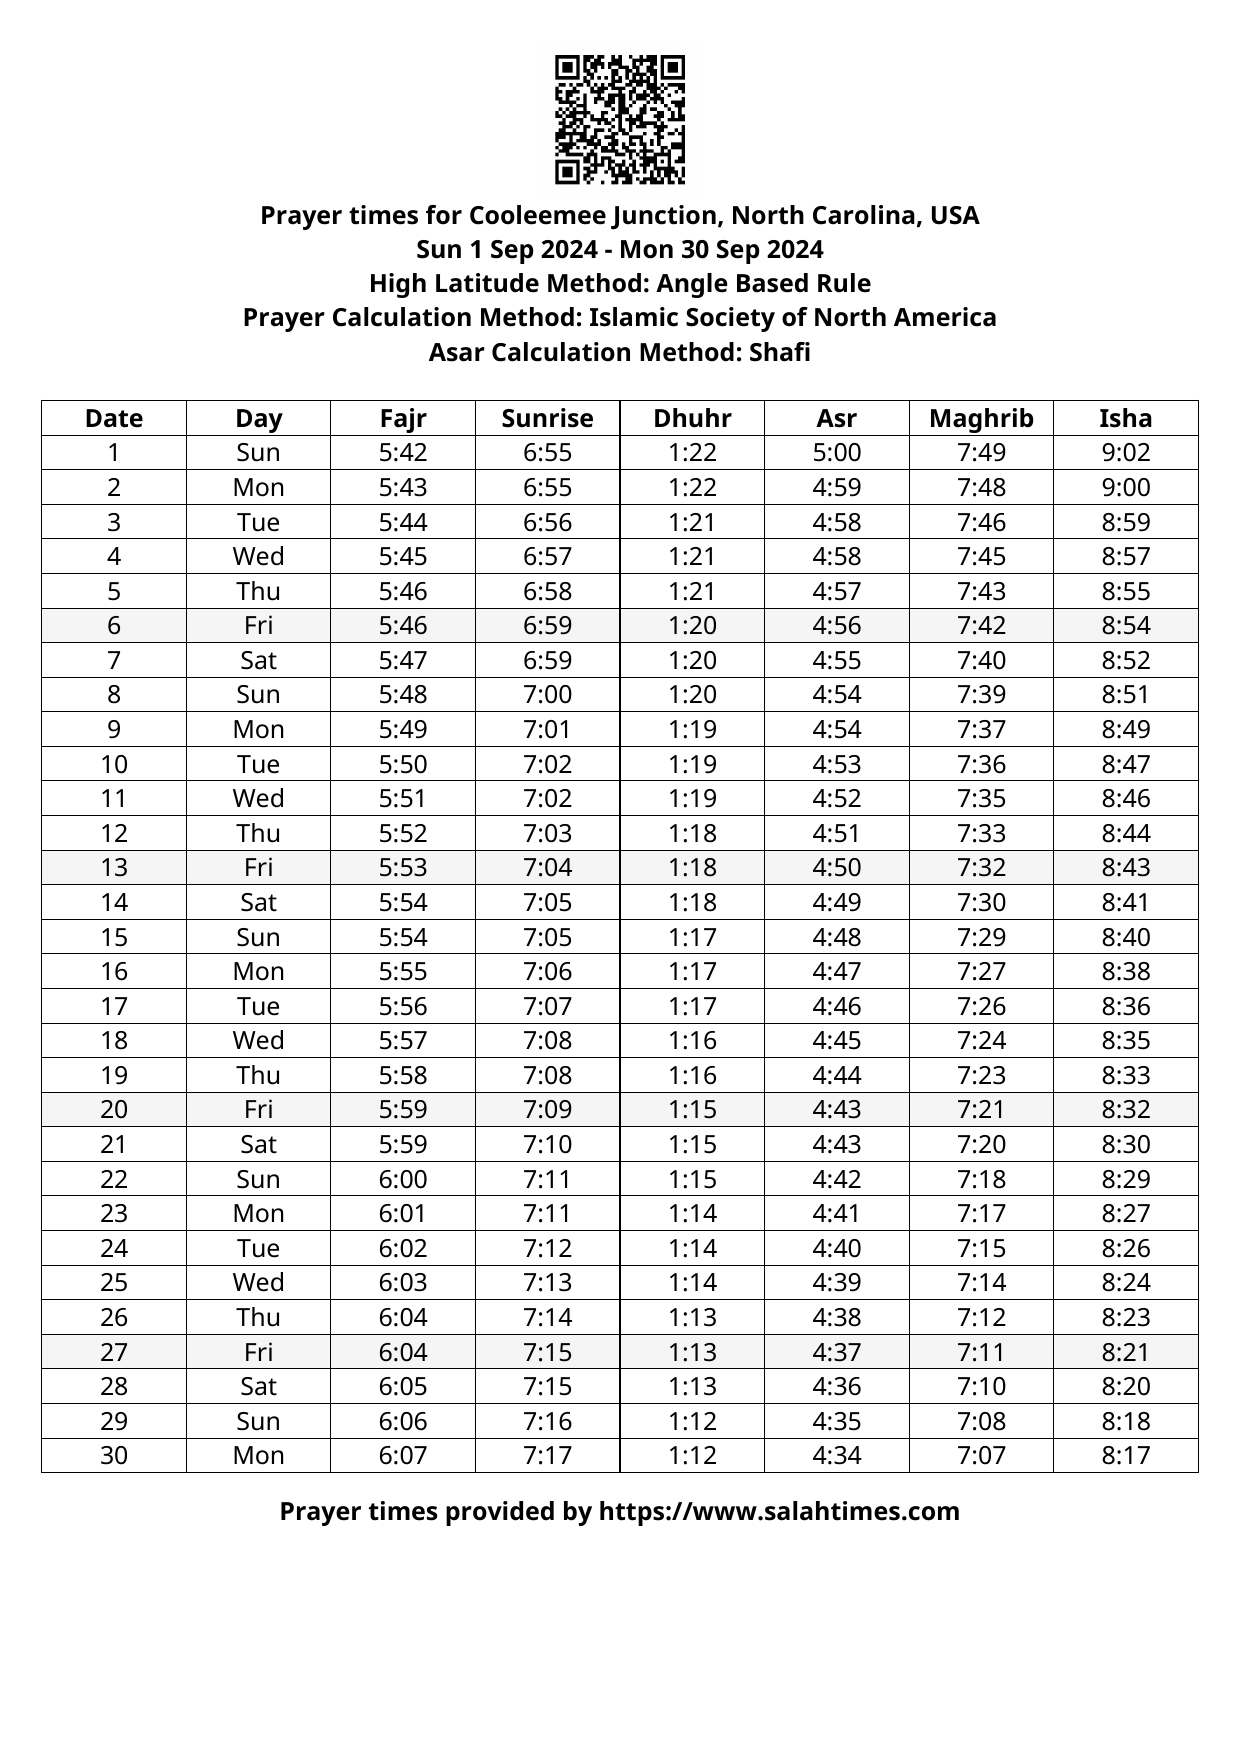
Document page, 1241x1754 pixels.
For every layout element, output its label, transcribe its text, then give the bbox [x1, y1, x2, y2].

table_cell 4:54 [765, 712, 909, 746]
text Prayer times for Cooleemee Junction, North Carolina, USA [42, 198, 1198, 232]
table_cell 7:29 [910, 920, 1053, 953]
table_cell 1:17 [621, 920, 764, 953]
table_cell Tue [187, 989, 330, 1022]
table_cell 5:56 [331, 989, 475, 1022]
table_cell 4:34 [765, 1439, 909, 1472]
table_cell 7:17 [476, 1439, 619, 1472]
table_cell 5:58 [331, 1058, 475, 1092]
table_cell 1:14 [621, 1231, 764, 1264]
table_cell 8:18 [1054, 1404, 1198, 1437]
table_cell 4:40 [765, 1231, 909, 1264]
table_cell 7:27 [910, 954, 1053, 988]
table_cell 8:30 [1054, 1127, 1198, 1161]
table_cell Wed [187, 1266, 330, 1299]
table_cell 8:23 [1054, 1300, 1198, 1334]
table_cell 6:55 [476, 470, 619, 504]
table_cell 5:43 [331, 470, 475, 504]
table_cell 1:22 [621, 436, 764, 469]
table_cell 1:16 [621, 1058, 764, 1092]
table_cell 8:57 [1054, 539, 1198, 573]
table_cell 4:58 [765, 505, 909, 538]
table_cell 1:15 [621, 1162, 764, 1195]
table_cell 2 [42, 470, 186, 504]
table_cell 6:06 [331, 1404, 475, 1437]
table_cell 1:17 [621, 954, 764, 988]
table_cell 17 [42, 989, 186, 1022]
table_cell 4:57 [765, 574, 909, 607]
picture [542, 41, 699, 198]
table_cell Fri [187, 1093, 330, 1126]
table_cell Sun [187, 1404, 330, 1437]
table_cell 8:59 [1054, 505, 1198, 538]
table_cell 1:13 [621, 1335, 764, 1368]
table_cell 7:16 [476, 1404, 619, 1437]
table_cell 8:33 [1054, 1058, 1198, 1092]
table_cell 7:15 [476, 1369, 619, 1403]
table_cell 7:05 [476, 920, 619, 953]
table_header Isha [1054, 401, 1198, 434]
table_cell 7:13 [476, 1266, 619, 1299]
table_cell 1:15 [621, 1127, 764, 1161]
table_cell 6:03 [331, 1266, 475, 1299]
table_cell 4:43 [765, 1093, 909, 1126]
table_cell 5:42 [331, 436, 475, 469]
table_cell 4:50 [765, 851, 909, 884]
table_cell 7:03 [476, 816, 619, 849]
table_cell 19 [42, 1058, 186, 1092]
table_cell 4:45 [765, 1024, 909, 1057]
table_cell 7:49 [910, 436, 1053, 469]
table_cell Fri [187, 609, 330, 642]
table_cell 11 [42, 781, 186, 815]
table_cell 1:20 [621, 609, 764, 642]
table_cell 7:07 [476, 989, 619, 1022]
table_cell 6:01 [331, 1196, 475, 1230]
table_cell 7:10 [910, 1369, 1053, 1403]
table_cell 7:12 [476, 1231, 619, 1264]
table_header Asr [765, 401, 909, 434]
table_cell 8:41 [1054, 885, 1198, 919]
text Sun 1 Sep 2024 - Mon 30 Sep 2024 [42, 232, 1198, 266]
table_cell 6:56 [476, 505, 619, 538]
table_cell 8:38 [1054, 954, 1198, 988]
table_cell 7:23 [910, 1058, 1053, 1092]
table_cell 4:44 [765, 1058, 909, 1092]
table_cell 4:56 [765, 609, 909, 642]
table_cell Sat [187, 1369, 330, 1403]
table_cell 4:36 [765, 1369, 909, 1403]
table_cell Wed [187, 781, 330, 815]
table_cell 7:09 [476, 1093, 619, 1126]
table_cell 7:40 [910, 643, 1053, 677]
table_cell 1:20 [621, 643, 764, 677]
table_cell 4:39 [765, 1266, 909, 1299]
table_cell 8:32 [1054, 1093, 1198, 1126]
table_cell Sun [187, 920, 330, 953]
table_cell 7:11 [476, 1196, 619, 1230]
table_cell 4:37 [765, 1335, 909, 1368]
text Prayer Calculation Method: Islamic Society of North America [42, 300, 1198, 334]
table_cell Wed [187, 539, 330, 573]
table_cell 7:48 [910, 470, 1053, 504]
table_cell Sun [187, 436, 330, 469]
table_header Dhuhr [621, 401, 764, 434]
table_cell 7:08 [476, 1058, 619, 1092]
table_cell 5:53 [331, 851, 475, 884]
table_cell 29 [42, 1404, 186, 1437]
table_cell 4:47 [765, 954, 909, 988]
table_cell 4:42 [765, 1162, 909, 1195]
table_cell 6:59 [476, 609, 619, 642]
text Prayer times provided by https://www.salahtimes.com [42, 1494, 1198, 1528]
table_cell Tue [187, 747, 330, 780]
table_cell 7:07 [910, 1439, 1053, 1472]
table_cell Sat [187, 885, 330, 919]
table_cell 28 [42, 1369, 186, 1403]
table_cell 4:43 [765, 1127, 909, 1161]
table_cell 8:54 [1054, 609, 1198, 642]
text High Latitude Method: Angle Based Rule [42, 266, 1198, 300]
table_cell 26 [42, 1300, 186, 1334]
table_cell 7:42 [910, 609, 1053, 642]
table_cell 1:14 [621, 1196, 764, 1230]
table_cell 1:13 [621, 1300, 764, 1334]
table_cell 7:10 [476, 1127, 619, 1161]
table_cell Thu [187, 1300, 330, 1334]
table_cell 5:57 [331, 1024, 475, 1057]
table_cell 5:47 [331, 643, 475, 677]
table_cell 1:18 [621, 851, 764, 884]
table_cell 4 [42, 539, 186, 573]
table_cell 5:52 [331, 816, 475, 849]
table_cell 8:46 [1054, 781, 1198, 815]
table_cell 7:46 [910, 505, 1053, 538]
table_cell 1:20 [621, 678, 764, 711]
table_cell 8:44 [1054, 816, 1198, 849]
table_header Sunrise [476, 401, 619, 434]
table_cell 4:53 [765, 747, 909, 780]
table_cell 21 [42, 1127, 186, 1161]
table_cell 7:33 [910, 816, 1053, 849]
table_cell 20 [42, 1093, 186, 1126]
table_cell 14 [42, 885, 186, 919]
table_cell Mon [187, 954, 330, 988]
table_cell 1:18 [621, 885, 764, 919]
table_cell 5:45 [331, 539, 475, 573]
table_cell Sat [187, 1127, 330, 1161]
table_cell 5:54 [331, 920, 475, 953]
table_cell 6:05 [331, 1369, 475, 1403]
table_cell 5:51 [331, 781, 475, 815]
table_cell 4:49 [765, 885, 909, 919]
table_cell 7:45 [910, 539, 1053, 573]
table_cell 7:12 [910, 1300, 1053, 1334]
table_cell 1:15 [621, 1093, 764, 1126]
table_cell 1:19 [621, 712, 764, 746]
table_cell 7:26 [910, 989, 1053, 1022]
table_cell Tue [187, 1231, 330, 1264]
table_cell 8:20 [1054, 1369, 1198, 1403]
table_cell 7:35 [910, 781, 1053, 815]
table_cell 6:55 [476, 436, 619, 469]
table_cell 7:14 [910, 1266, 1053, 1299]
table_cell Mon [187, 1196, 330, 1230]
table_cell 7:05 [476, 885, 619, 919]
table_header Fajr [331, 401, 475, 434]
table_cell 7:15 [910, 1231, 1053, 1264]
table_cell 8:35 [1054, 1024, 1198, 1057]
table_cell 4:35 [765, 1404, 909, 1437]
table_cell 7:17 [910, 1196, 1053, 1230]
table_cell 7:21 [910, 1093, 1053, 1126]
table_cell Thu [187, 1058, 330, 1092]
table_cell 8:51 [1054, 678, 1198, 711]
table_cell 8 [42, 678, 186, 711]
table_cell 7:24 [910, 1024, 1053, 1057]
table_cell Tue [187, 505, 330, 538]
table_cell 8:43 [1054, 851, 1198, 884]
table_cell 1:22 [621, 470, 764, 504]
table_cell 1:19 [621, 747, 764, 780]
table_cell 5 [42, 574, 186, 607]
table_cell 27 [42, 1335, 186, 1368]
table_header Date [42, 401, 186, 434]
table_cell 7:15 [476, 1335, 619, 1368]
table_cell 6:59 [476, 643, 619, 677]
table_cell 23 [42, 1196, 186, 1230]
table_cell 1:21 [621, 539, 764, 573]
table_cell 7:30 [910, 885, 1053, 919]
table_cell 7:11 [910, 1335, 1053, 1368]
table_cell 7:20 [910, 1127, 1053, 1161]
table_cell 8:27 [1054, 1196, 1198, 1230]
table_header Maghrib [910, 401, 1053, 434]
table_cell 7:02 [476, 781, 619, 815]
table_cell 7:11 [476, 1162, 619, 1195]
table_cell 22 [42, 1162, 186, 1195]
table_cell 7:39 [910, 678, 1053, 711]
table_cell 5:50 [331, 747, 475, 780]
table_cell 5:48 [331, 678, 475, 711]
table_cell 5:59 [331, 1127, 475, 1161]
table_cell 8:52 [1054, 643, 1198, 677]
table_cell 7:18 [910, 1162, 1053, 1195]
table_cell 9 [42, 712, 186, 746]
table_cell 5:54 [331, 885, 475, 919]
table_cell 6:00 [331, 1162, 475, 1195]
table_cell 1:16 [621, 1024, 764, 1057]
table_cell 7:37 [910, 712, 1053, 746]
table_cell 7:08 [910, 1404, 1053, 1437]
table_cell 8:55 [1054, 574, 1198, 607]
table_cell 5:44 [331, 505, 475, 538]
table_cell 6:04 [331, 1300, 475, 1334]
table_cell 8:40 [1054, 920, 1198, 953]
table_cell 5:46 [331, 574, 475, 607]
table_cell 1 [42, 436, 186, 469]
table_cell 8:36 [1054, 989, 1198, 1022]
table_cell 6:58 [476, 574, 619, 607]
table_cell 8:47 [1054, 747, 1198, 780]
table_cell Thu [187, 574, 330, 607]
table_cell 4:52 [765, 781, 909, 815]
table_cell 1:17 [621, 989, 764, 1022]
table_cell 1:12 [621, 1404, 764, 1437]
table_cell 1:21 [621, 574, 764, 607]
table_cell 12 [42, 816, 186, 849]
table_cell 4:48 [765, 920, 909, 953]
table_cell 6 [42, 609, 186, 642]
table_cell 5:55 [331, 954, 475, 988]
table_cell 7:00 [476, 678, 619, 711]
table_cell 25 [42, 1266, 186, 1299]
table_cell 7:01 [476, 712, 619, 746]
table_cell 5:46 [331, 609, 475, 642]
table_cell 5:49 [331, 712, 475, 746]
table_cell Thu [187, 816, 330, 849]
table_cell 8:29 [1054, 1162, 1198, 1195]
table_cell 6:04 [331, 1335, 475, 1368]
table_header Day [187, 401, 330, 434]
table_cell 9:00 [1054, 470, 1198, 504]
table_cell 1:21 [621, 505, 764, 538]
table_cell 7:02 [476, 747, 619, 780]
table_cell 1:14 [621, 1266, 764, 1299]
table_cell 9:02 [1054, 436, 1198, 469]
table_cell Mon [187, 712, 330, 746]
table_cell 24 [42, 1231, 186, 1264]
table_cell Fri [187, 1335, 330, 1368]
table_cell 6:57 [476, 539, 619, 573]
table_cell 4:59 [765, 470, 909, 504]
table_cell 7:36 [910, 747, 1053, 780]
text Asar Calculation Method: Shafi [42, 334, 1198, 368]
table_cell 4:55 [765, 643, 909, 677]
table_cell 4:46 [765, 989, 909, 1022]
table_cell 4:41 [765, 1196, 909, 1230]
table_cell 7:06 [476, 954, 619, 988]
table_cell 8:21 [1054, 1335, 1198, 1368]
table_cell 4:38 [765, 1300, 909, 1334]
table_cell 7 [42, 643, 186, 677]
table_cell 8:49 [1054, 712, 1198, 746]
table_cell 8:26 [1054, 1231, 1198, 1264]
table_cell Mon [187, 470, 330, 504]
table_cell 6:07 [331, 1439, 475, 1472]
table_cell 1:12 [621, 1439, 764, 1472]
table_cell Mon [187, 1439, 330, 1472]
table_cell 1:13 [621, 1369, 764, 1403]
table_cell 18 [42, 1024, 186, 1057]
table_cell Wed [187, 1024, 330, 1057]
table_cell 1:18 [621, 816, 764, 849]
table_cell 13 [42, 851, 186, 884]
table_cell 15 [42, 920, 186, 953]
table_cell 5:59 [331, 1093, 475, 1126]
table_cell 4:51 [765, 816, 909, 849]
table_cell 4:54 [765, 678, 909, 711]
table_cell 7:43 [910, 574, 1053, 607]
table_cell 4:58 [765, 539, 909, 573]
table_cell Fri [187, 851, 330, 884]
table_cell 5:00 [765, 436, 909, 469]
table_cell 7:14 [476, 1300, 619, 1334]
table_cell 7:08 [476, 1024, 619, 1057]
table_cell 30 [42, 1439, 186, 1472]
table_cell Sat [187, 643, 330, 677]
table_cell 6:02 [331, 1231, 475, 1264]
table_cell Sun [187, 1162, 330, 1195]
table_cell 7:04 [476, 851, 619, 884]
table_cell 7:32 [910, 851, 1053, 884]
table_cell 10 [42, 747, 186, 780]
table_cell 16 [42, 954, 186, 988]
table_cell 3 [42, 505, 186, 538]
table_cell Sun [187, 678, 330, 711]
table_cell 1:19 [621, 781, 764, 815]
table_cell 8:17 [1054, 1439, 1198, 1472]
table_cell 8:24 [1054, 1266, 1198, 1299]
